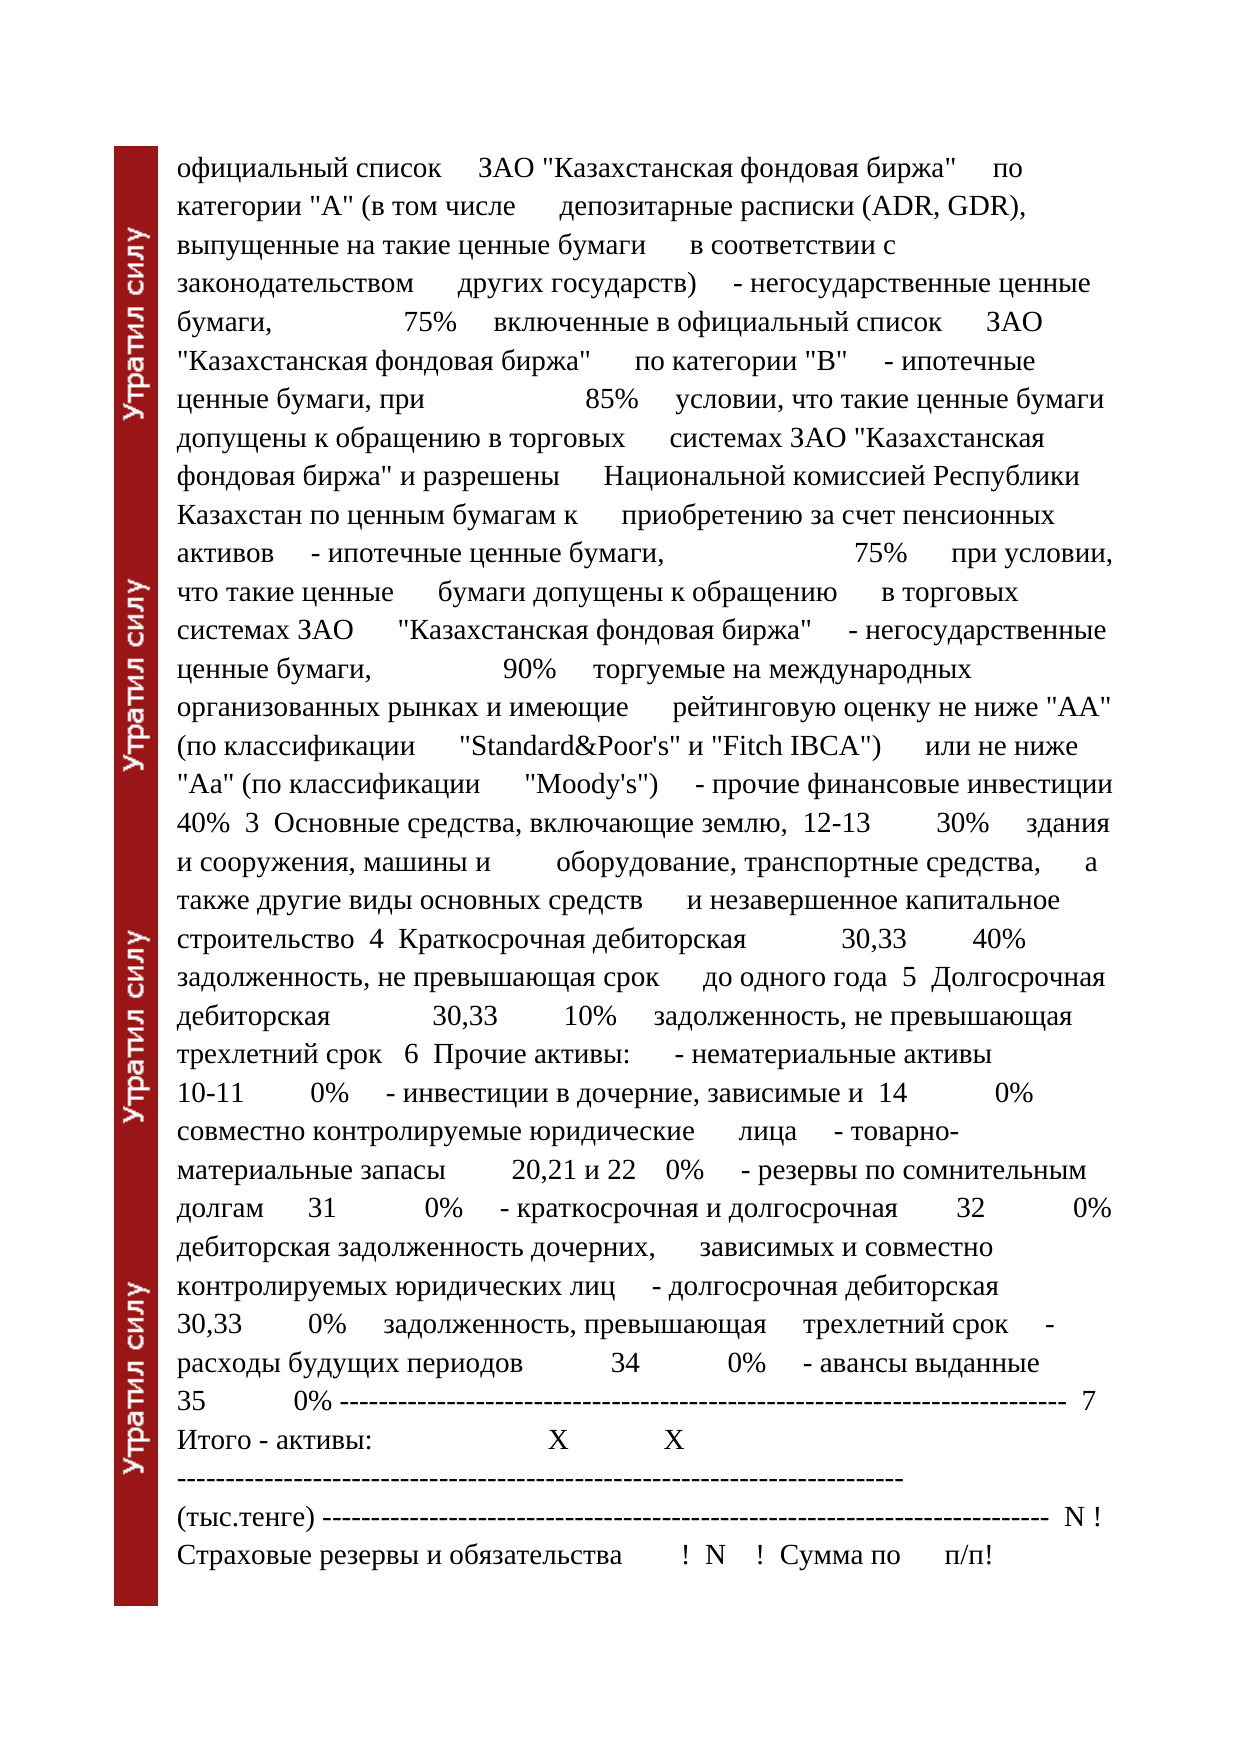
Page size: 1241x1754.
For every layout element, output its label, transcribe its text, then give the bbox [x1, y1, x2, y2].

picture [114, 1571, 158, 1606]
picture [114, 146, 158, 150]
